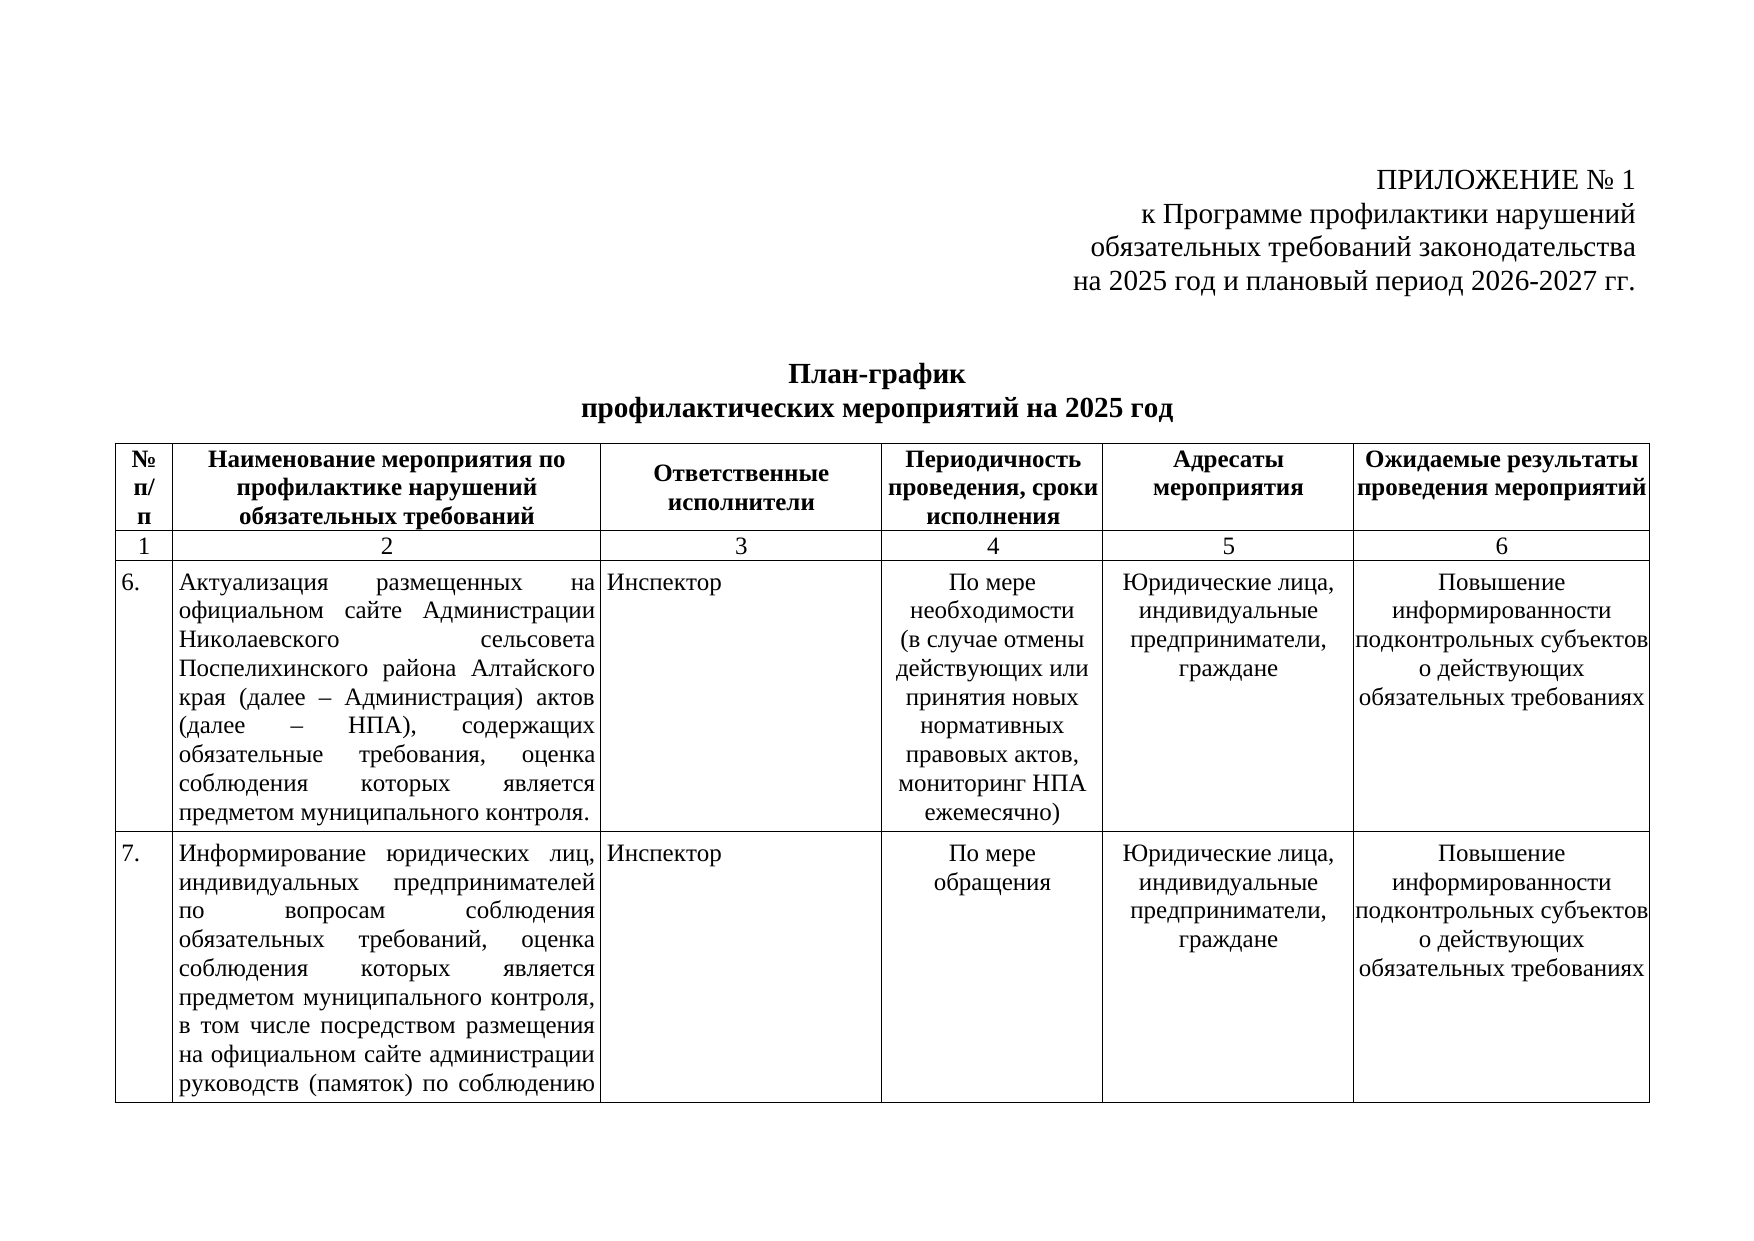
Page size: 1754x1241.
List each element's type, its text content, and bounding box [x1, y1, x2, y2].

table_header Наименование мероприятия по профилактике нарушений обязательных требований [173, 444, 600, 530]
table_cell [1354, 832, 1649, 1102]
table_cell Юридические лица, индивидуальные предприниматели, граждане [1103, 561, 1353, 831]
table_cell [116, 561, 172, 831]
table_cell Актуализация размещенных на официальном сайте Администрации Николаевского сельсовета Поспелихинского района Алтайского края (далее – Администрация) актов (далее – НПА), содержащих обязательные требования, оценка соблюдения которых является предметом муниципального контроля. [173, 561, 600, 831]
table_cell Инспектор [601, 561, 881, 831]
table_cell 4 [882, 531, 1102, 560]
text на 2025 год и плановый период 2026-2027 гг. [118, 263, 1636, 297]
table_cell 2 [173, 531, 600, 560]
table_cell 6 [1354, 531, 1649, 560]
table_cell 1 [116, 531, 172, 560]
table_header Ожидаемые результаты проведения мероприятий [1354, 444, 1649, 530]
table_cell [173, 832, 600, 1102]
table_header Ответственные исполнители [601, 444, 881, 530]
table_cell По мере необходимости (в случае отмены действующих или принятия новых нормативных правовых актов, мониторинг НПА ежемесячно) [882, 561, 1102, 831]
table_cell По мере обращения [882, 832, 1102, 1102]
table_cell Повышение информированности подконтрольных субъектов о действующих обязательных требованиях [1354, 561, 1649, 831]
text обязательных требований законодательства [118, 229, 1636, 263]
table_cell Инспектор [601, 832, 881, 1102]
table_header Периодичность проведения, сроки исполнения [882, 444, 1102, 530]
table_cell 5 [1103, 531, 1353, 560]
table_cell [116, 832, 172, 1102]
text ПРИЛОЖЕНИЕ № 1 [118, 162, 1636, 196]
table_header № п/п [116, 444, 172, 530]
text План-график [118, 356, 1636, 390]
table_header Адресаты мероприятия [1103, 444, 1353, 530]
text к Программе профилактики нарушений [118, 196, 1636, 229]
text профилактических мероприятий на 2025 год [118, 390, 1636, 423]
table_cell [1103, 832, 1353, 1102]
table_cell 3 [601, 531, 881, 560]
